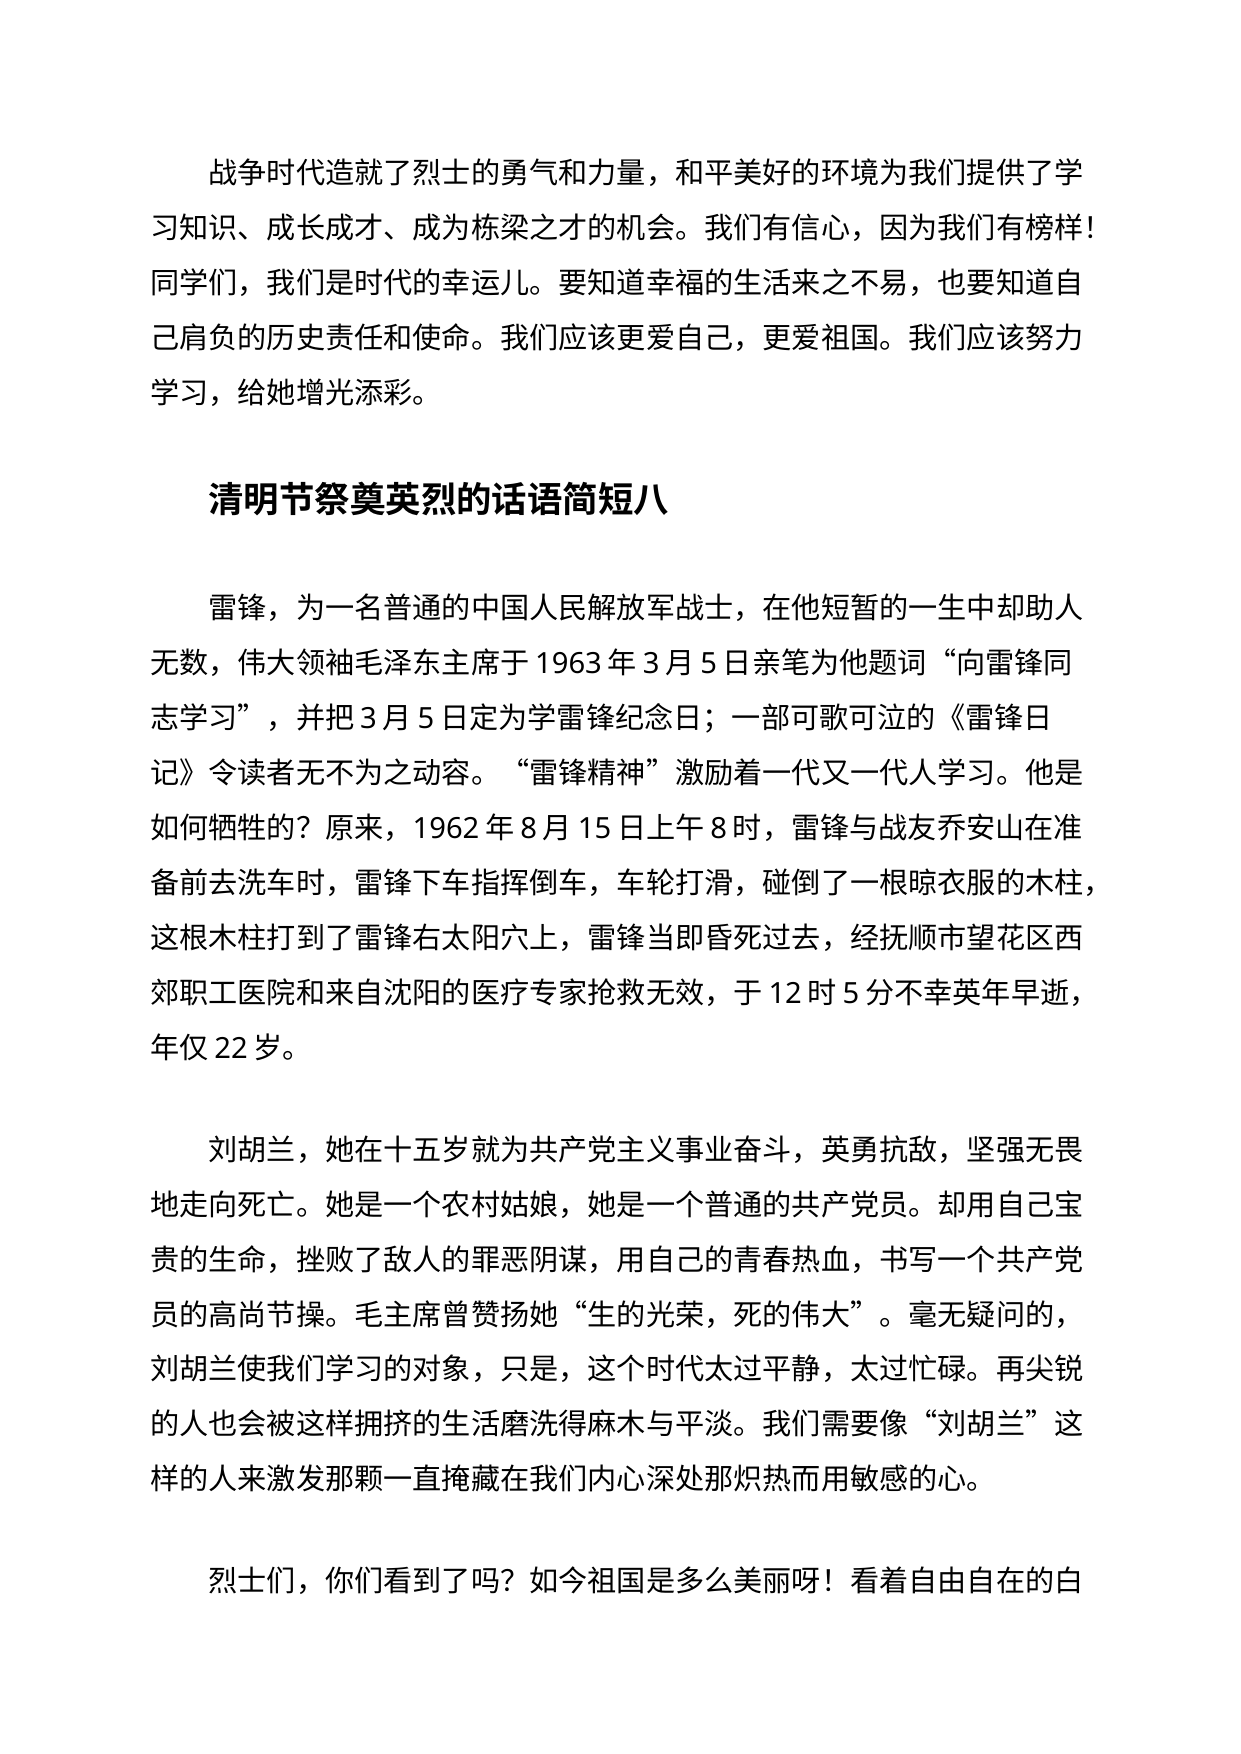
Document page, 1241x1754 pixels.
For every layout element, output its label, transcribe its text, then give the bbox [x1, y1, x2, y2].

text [150, 1557, 1090, 1600]
text 清明节祭奠英烈的话语简短八 [150, 471, 1090, 523]
text 战争时代造就了烈士的勇气和力量，和平美好的环境为我们提供了学习知识、成长成才、成为栋梁之才的机会。我们有信心，因为我们有榜样！同学们，我们是时代的幸运儿。要知道幸福的生活来之不易，也要知道自己肩负的历史责任和使命。我们应该更爱自己，更爱祖国。我们应该努力学习，给她增光添彩。 [150, 150, 1090, 412]
text 刘胡兰，她在十五岁就为共产党主义事业奋斗，英勇抗敌，坚强无畏地走向死亡。她是一个农村姑娘，她是一个普通的共产党员。却用自己宝贵的生命，挫败了敌人的罪恶阴谋，用自己的青春热血，书写一个共产党员的高尚节操。毛主席曾赞扬她“生的光荣，死的伟大”。毫无疑问的，刘胡兰使我们学习的对象，只是，这个时代太过平静，太过忙碌。再尖锐的人也会被这样拥挤的生活磨洗得麻木与平淡。我们需要像“刘胡兰”这样的人来激发那颗一直掩藏在我们内心深处那炽热而用敏感的心。 [150, 1126, 1090, 1498]
text 雷锋，为一名普通的中国人民解放军战士，在他短暂的一生中却助人无数，伟大领袖毛泽东主席于1963年3月5日亲笔为他题词“向雷锋同志学习”，并把3月5日定为学雷锋纪念日；一部可歌可泣的《雷锋日记》令读者无不为之动容。“雷锋精神”激励着一代又一代人学习。他是如何牺牲的？原来，1962年8月15日上午8时，雷锋与战友乔安山在准备前去洗车时，雷锋下车指挥倒车，车轮打滑，碰倒了一根晾衣服的木柱，这根木柱打到了雷锋右太阳穴上，雷锋当即昏死过去，经抚顺市望花区西郊职工医院和来自沈阳的医疗专家抢救无效，于12时5分不幸英年早逝，年仅22岁。 [150, 585, 1090, 1067]
